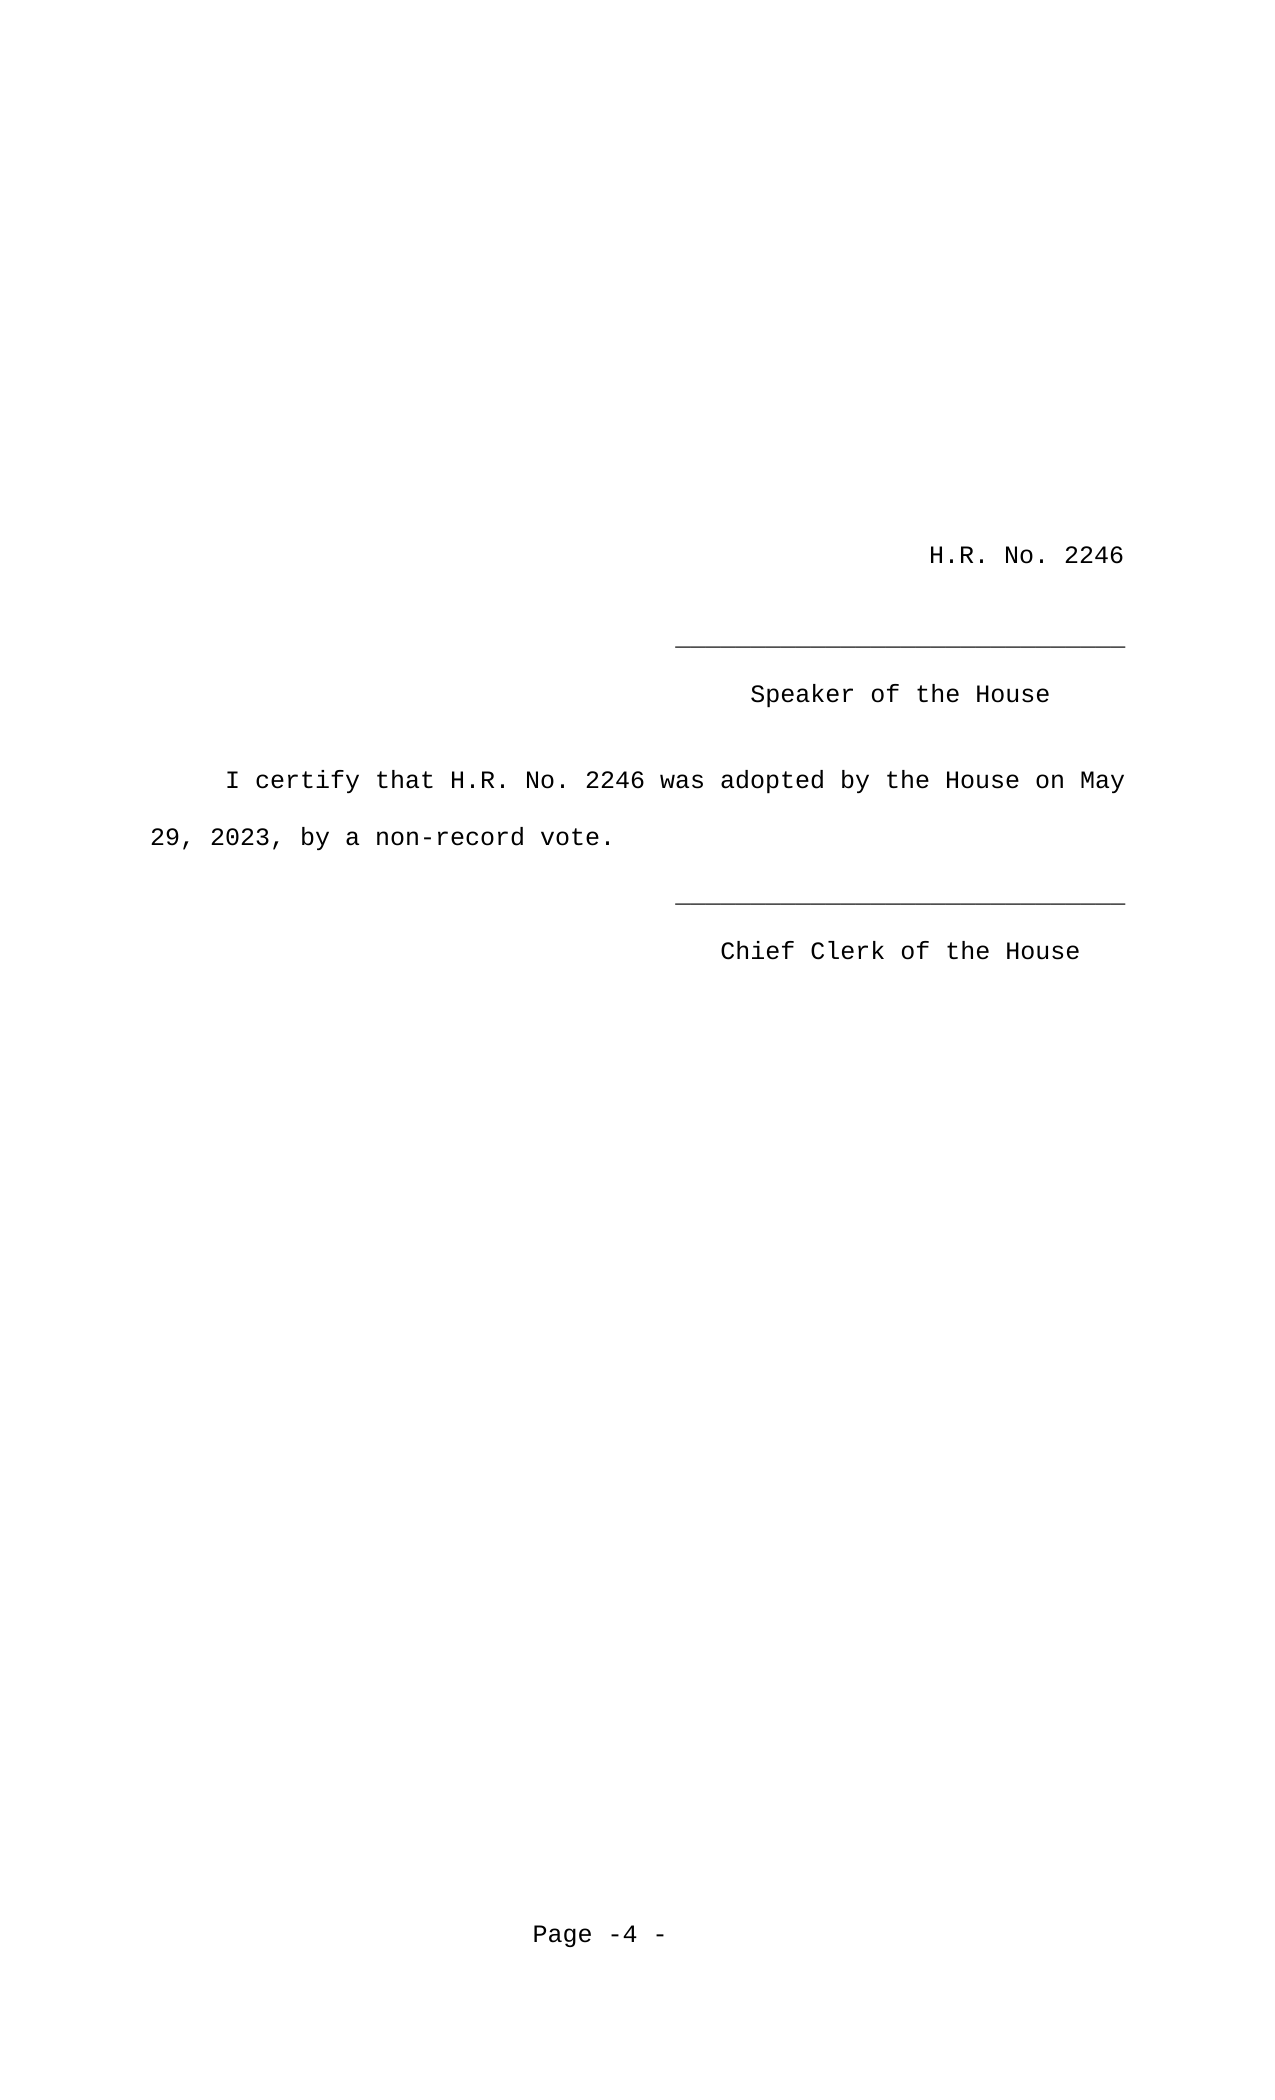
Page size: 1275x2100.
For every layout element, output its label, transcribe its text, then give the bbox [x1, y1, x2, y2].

text ______________________________ [150, 624, 1125, 653]
text Chief Clerk of the House [150, 938, 1125, 967]
text Speaker of the House [150, 681, 1125, 710]
text I certify that H.R. No. 2246 was adopted by the House on May 29, 2023, by a non-record vote. [150, 767, 1125, 853]
text ______________________________ [150, 881, 1125, 910]
